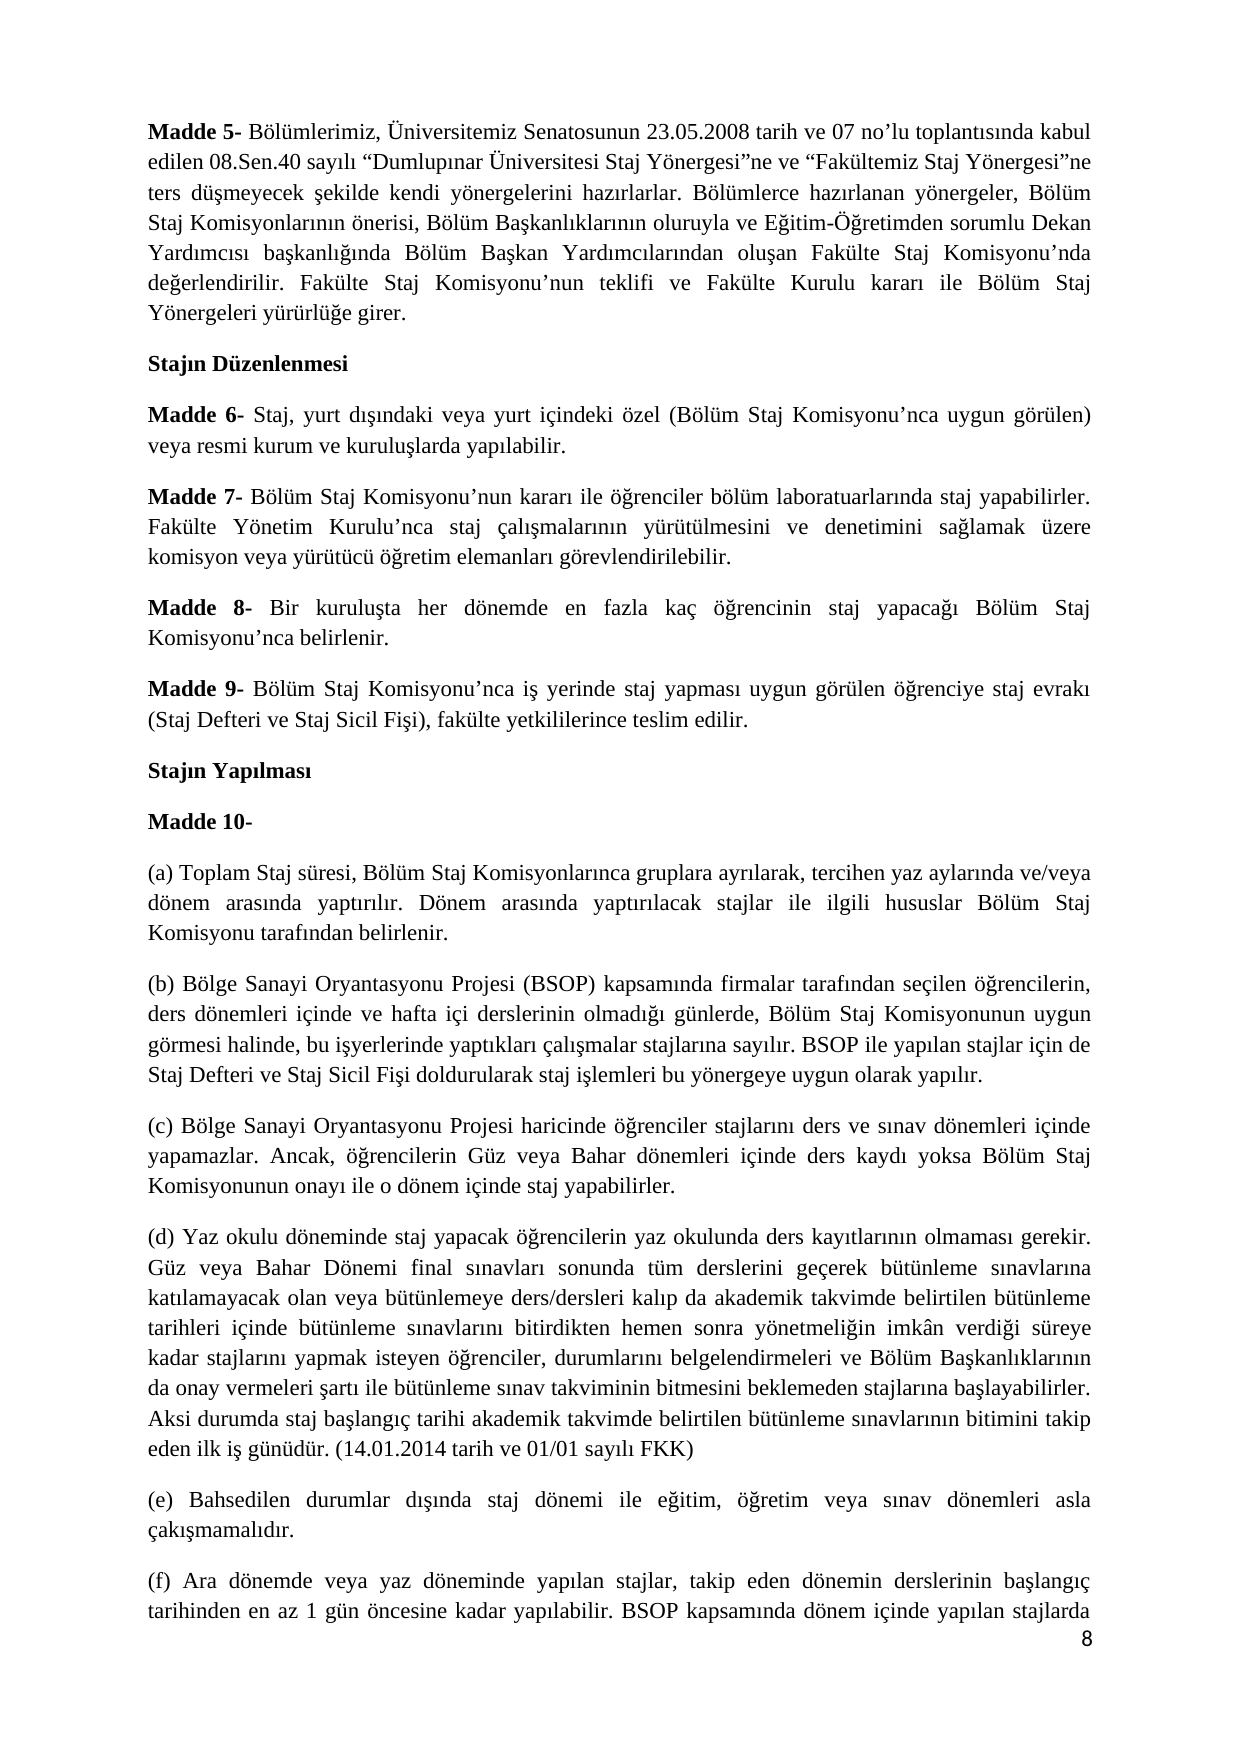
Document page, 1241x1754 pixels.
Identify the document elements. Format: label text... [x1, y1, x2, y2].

text Stajın Düzenlenmesi [148, 350, 1092, 377]
text (d) Yaz okulu döneminde staj yapacak öğrencilerin yaz okulunda ders kayıtlarının olmaması gerekir. Güz veya Bahar Dönemi final sınavları sonunda tüm derslerini geçerek bütünleme sınavlarına katılamayacak olan veya bütünlemeye ders/dersleri kalıp da akademik takvimde belirtilen bütünleme tarihleri içinde bütünleme sınavlarını bitirdikten hemen sonra yönetmeliğin imkân verdiği süreye kadar stajlarını yapmak isteyen öğrenciler, durumlarını belgelendirmeleri ve Bölüm Başkanlıklarının da onay vermeleri şartı ile bütünleme sınav takviminin bitmesini beklemeden stajlarına başlayabilirler. Aksi durumda staj başlangıç tarihi akademik takvimde belirtilen bütünleme sınavlarının bitimini takip eden ilk iş günüdür. (14.01.2014 tarih ve 01/01 sayılı FKK) [148, 1223, 1092, 1461]
text Madde 9- Bölüm Staj Komisyonu’nca iş yerinde staj yapması uygun görülen öğrenciye staj evrakı (Staj Defteri ve Staj Sicil Fişi), fakülte yetkililerince teslim edilir. [148, 675, 1092, 732]
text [148, 1567, 1092, 1624]
text Madde 6- Staj, yurt dışındaki veya yurt içindeki özel (Bölüm Staj Komisyonu’nca uygun görülen) veya resmi kurum ve kuruluşlarda yapılabilir. [148, 401, 1092, 458]
text Stajın Yapılması [148, 757, 1092, 783]
text Madde 10- [148, 808, 1092, 834]
text (c) Bölge Sanayi Oryantasyonu Projesi haricinde öğrenciler stajlarını ders ve sınav dönemleri içinde yapamazlar. Ancak, öğrencilerin Güz veya Bahar dönemleri içinde ders kaydı yoksa Bölüm Staj Komisyonunun onayı ile o dönem içinde staj yapabilirler. [148, 1112, 1092, 1199]
text (a) Toplam Staj süresi, Bölüm Staj Komisyonlarınca gruplara ayrılarak, tercihen yaz aylarında ve/veya dönem arasında yaptırılır. Dönem arasında yaptırılacak stajlar ile ilgili hususlar Bölüm Staj Komisyonu tarafından belirlenir. [148, 859, 1092, 946]
text Madde 5- Bölümlerimiz, Üniversitemiz Senatosunun 23.05.2008 tarih ve 07 no’lu toplantısında kabul edilen 08.Sen.40 sayılı “Dumlupınar Üniversitesi Staj Yönergesi”ne ve “Fakültemiz Staj Yönergesi”ne ters düşmeyecek şekilde kendi yönergelerini hazırlarlar. Bölümlerce hazırlanan yönergeler, Bölüm Staj Komisyonlarının önerisi, Bölüm Başkanlıklarının oluruyla ve Eğitim-Öğretimden sorumlu Dekan Yardımcısı başkanlığında Bölüm Başkan Yardımcılarından oluşan Fakülte Staj Komisyonu’nda değerlendirilir. Fakülte Staj Komisyonu’nun teklifi ve Fakülte Kurulu kararı ile Bölüm Staj Yönergeleri yürürlüğe girer. [148, 118, 1092, 326]
text Madde 8- Bir kuruluşta her dönemde en fazla kaç öğrencinin staj yapacağı Bölüm Staj Komisyonu’nca belirlenir. [148, 594, 1092, 651]
text (e) Bahsedilen durumlar dışında staj dönemi ile eğitim, öğretim veya sınav dönemleri asla çakışmamalıdır. [148, 1486, 1092, 1542]
text (b) Bölge Sanayi Oryantasyonu Projesi (BSOP) kapsamında firmalar tarafından seçilen öğrencilerin, ders dönemleri içinde ve hafta içi derslerinin olmadığı günlerde, Bölüm Staj Komisyonunun uygun görmesi halinde, bu işyerlerinde yaptıkları çalışmalar stajlarına sayılır. BSOP ile yapılan stajlar için de Staj Defteri ve Staj Sicil Fişi doldurularak staj işlemleri bu yönergeye uygun olarak yapılır. [148, 970, 1092, 1087]
text Madde 7- Bölüm Staj Komisyonu’nun kararı ile öğrenciler bölüm laboratuarlarında staj yapabilirler. Fakülte Yönetim Kurulu’nca staj çalışmalarının yürütülmesini ve denetimini sağlamak üzere komisyon veya yürütücü öğretim elemanları görevlendirilebilir. [148, 483, 1092, 569]
